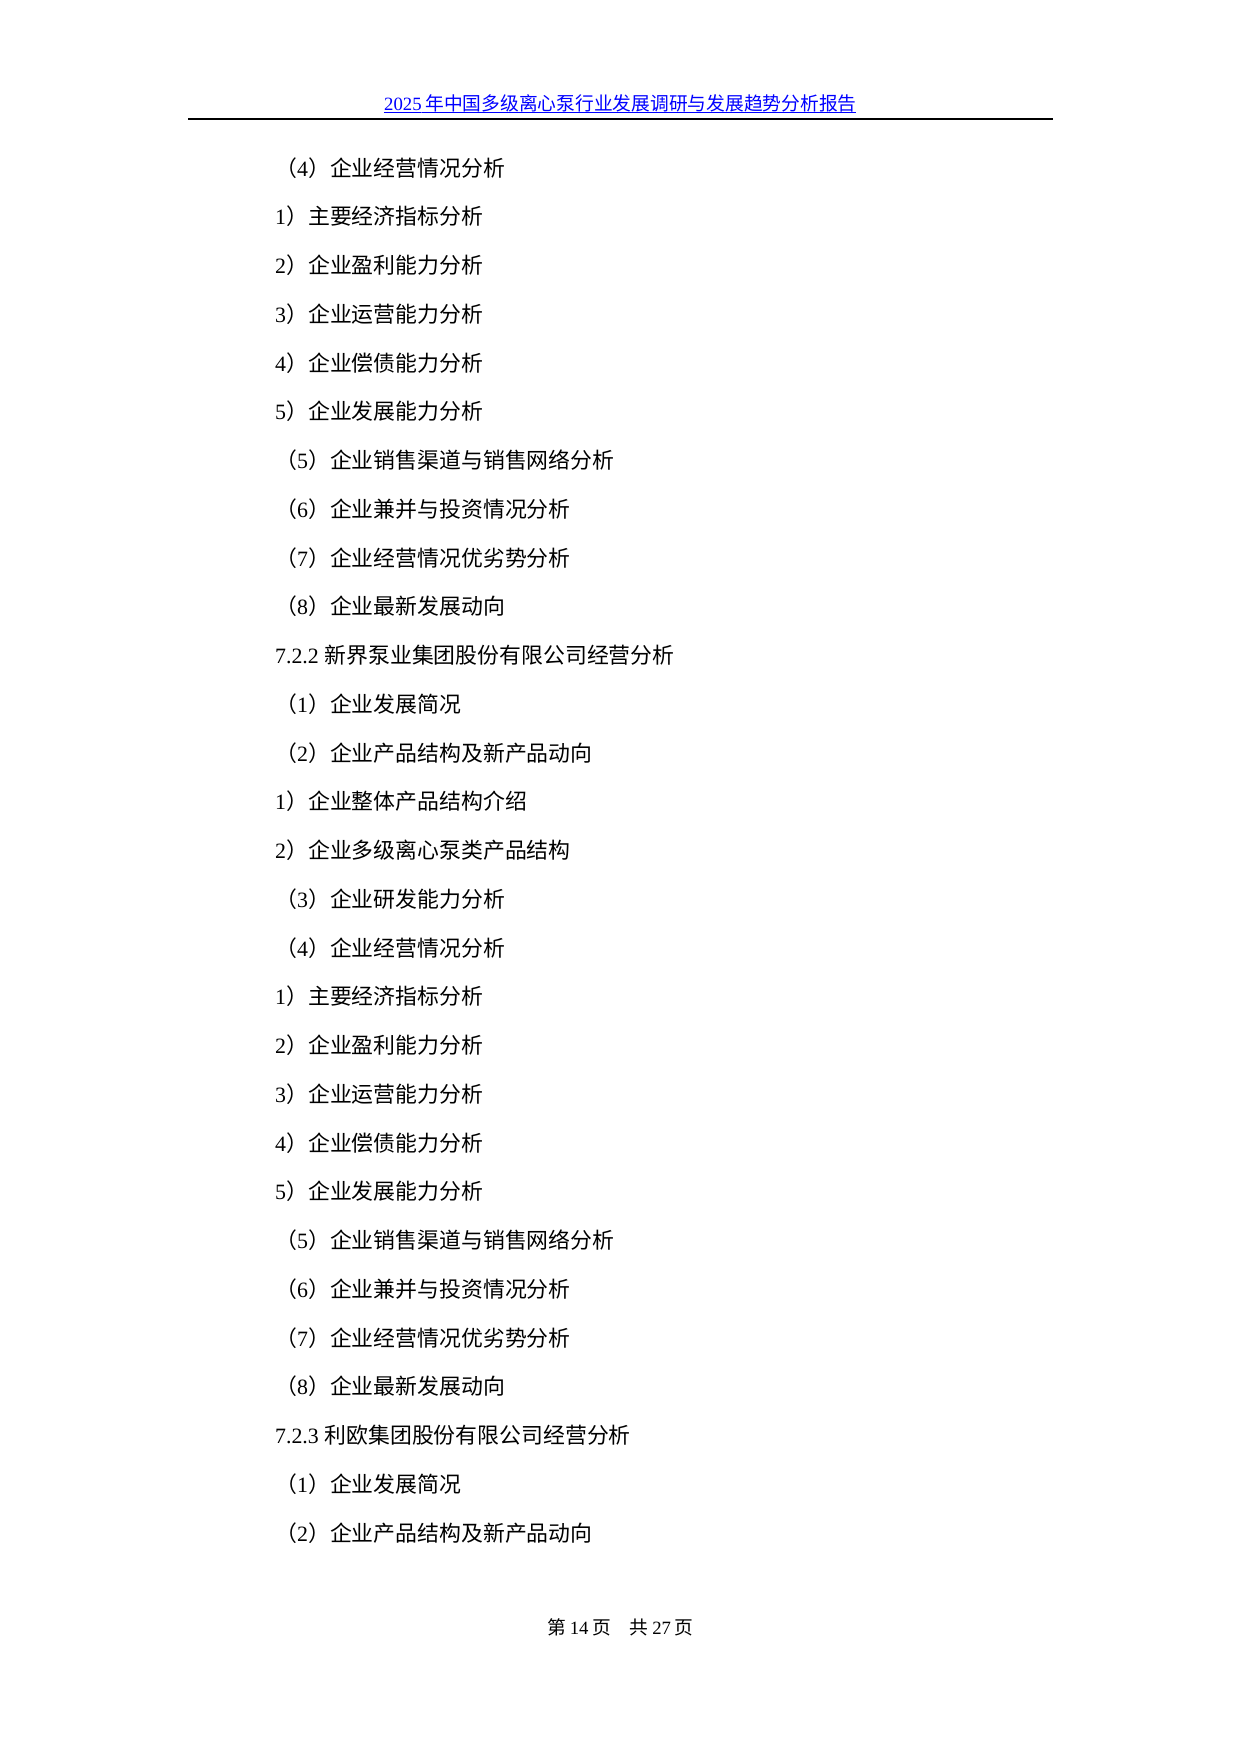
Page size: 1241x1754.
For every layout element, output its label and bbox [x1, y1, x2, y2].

text [187, 150, 1053, 1548]
